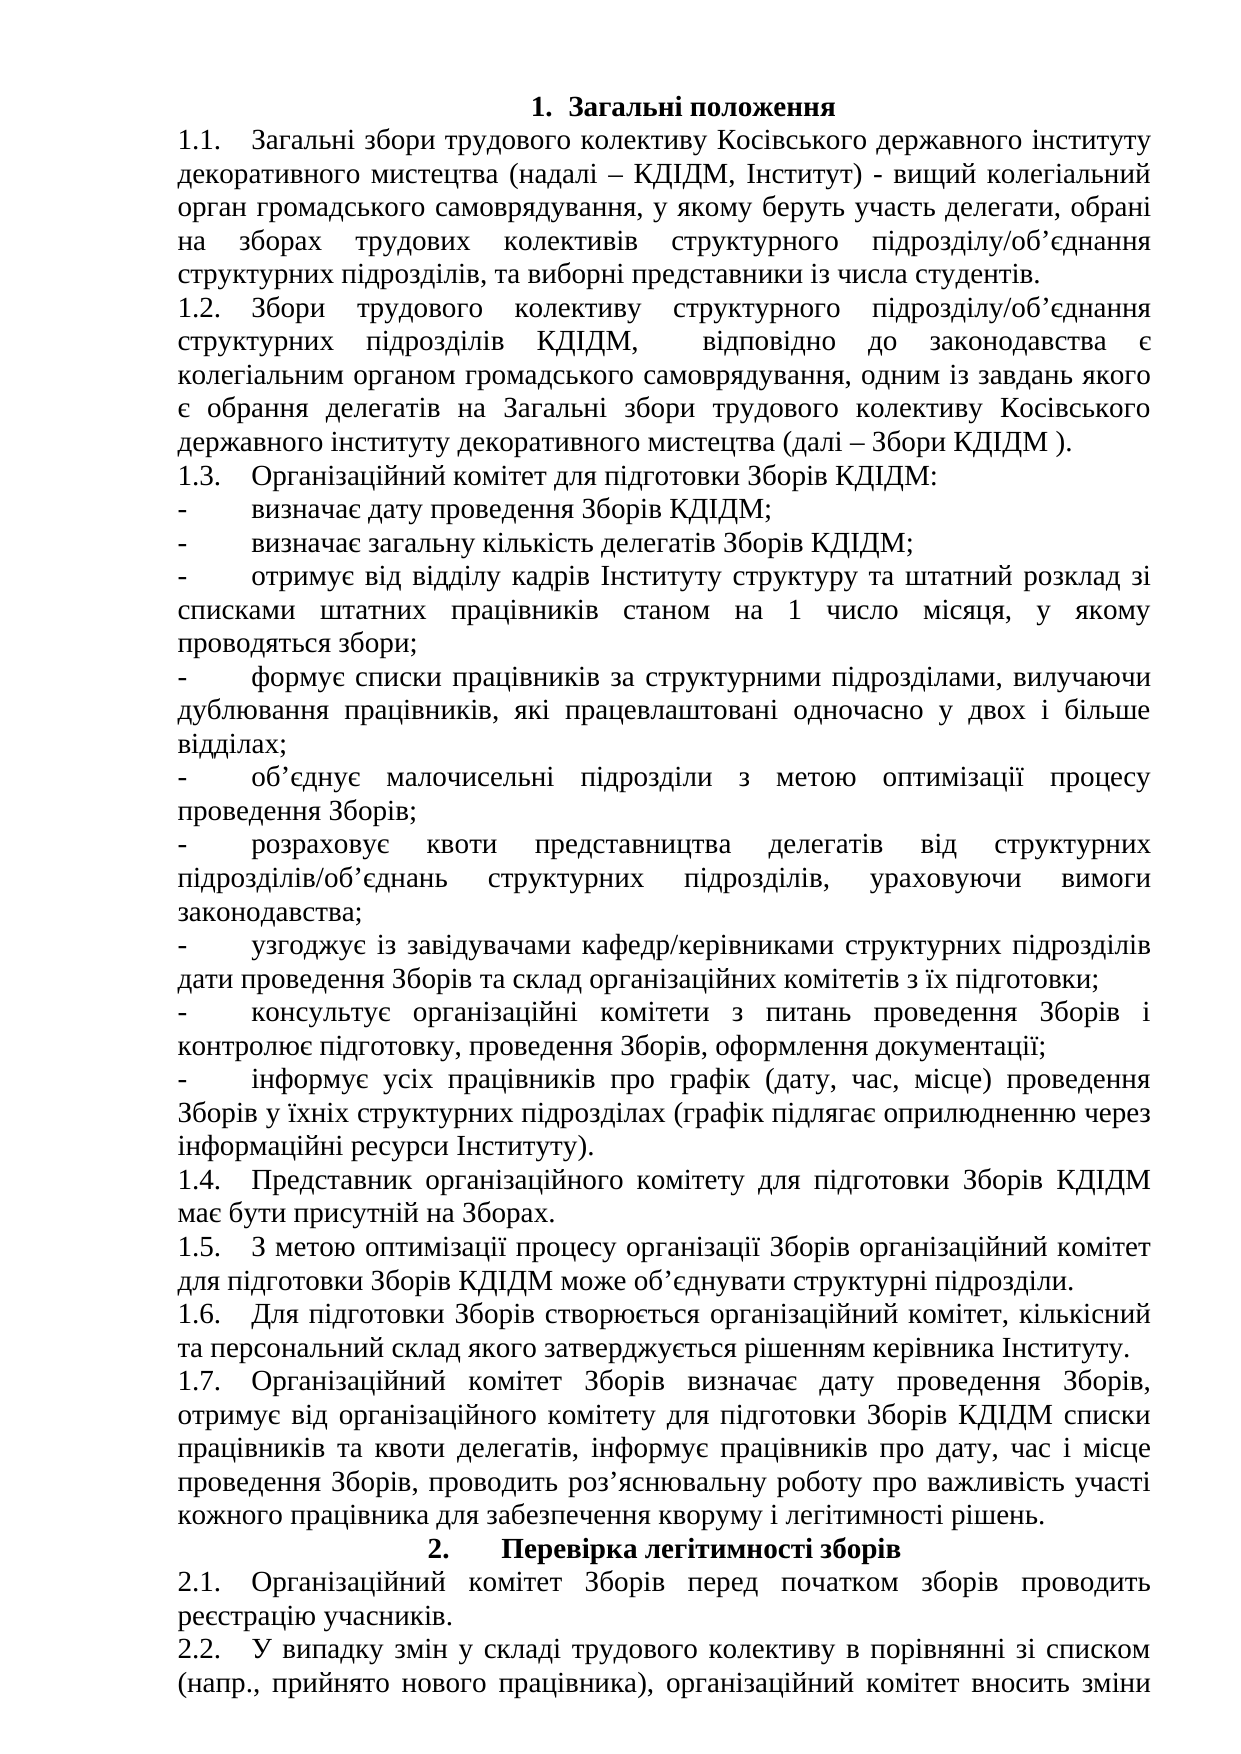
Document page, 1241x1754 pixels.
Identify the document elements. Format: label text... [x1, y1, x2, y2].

list Організаційний комітет для підготовки Зборів КДІДМ: [177, 458, 1152, 491]
list розраховує квоти представництва делегатів від структурних підрозділів/об’єднань структурних підрозділів, ураховуючи вимоги законодавства; [177, 827, 1152, 927]
list узгоджує із завідувачами кафедр/керівниками структурних підрозділів дати проведення Зборів та склад організаційних комітетів з їх підготовки; [177, 927, 1152, 994]
list Загальні збори трудового колективу Косівського державного інституту декоративного мистецтва (надалі – КДІДМ, Інститут) - вищий колегіальний орган громадського самоврядування, у якому беруть участь делегати, обрані на зборах трудових колективів структурного підрозділу/об’єднання структурних підрозділів, та виборні представники із числа студентів. [177, 122, 1152, 290]
list консультує організаційні комітети з питань проведення Зборів і контролює підготовку, проведення Зборів, оформлення документації; [177, 994, 1152, 1061]
list З метою оптимізації процесу організації Зборів організаційний комітет для підготовки Зборів КДІДМ може об’єднувати структурні підрозділи. [177, 1229, 1152, 1296]
list Представник організаційного комітету для підготовки Зборів КДІДМ має бути присутній на Зборах. [177, 1162, 1152, 1229]
list Збори трудового колективу структурного підрозділу/об’єднання структурних підрозділів КДІДМ, відповідно до законодавства є колегіальним органом громадського самоврядування, одним із завдань якого є обрання делегатів на Загальні збори трудового колективу Косівського державного інституту декоративного мистецтва (далі – Збори КДІДМ ). [177, 290, 1152, 458]
list Організаційний комітет Зборів визначає дату проведення Зборів, отримує від організаційного комітету для підготовки Зборів КДІДМ списки працівників та квоти делегатів, інформує працівників про дату, час і місце проведення Зборів, проводить роз’яснювальну роботу про важливість участі кожного працівника для забезпечення кворуму і легітимності рішень. [177, 1363, 1152, 1531]
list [177, 1632, 1152, 1699]
list Перевірка легітимності зборів [177, 1531, 1152, 1564]
list визначає загальну кількість делегатів Зборів КДІДМ; [177, 525, 1152, 558]
list формує списки працівників за структурними підрозділами, вилучаючи дублювання працівників, які працевлаштовані одночасно у двох і більше відділах; [177, 659, 1152, 759]
list Організаційний комітет Зборів перед початком зборів проводить реєстрацію учасників. [177, 1564, 1152, 1632]
list Для підготовки Зборів створюється організаційний комітет, кількісний та персональний склад якого затверджується рішенням керівника Інституту. [177, 1296, 1152, 1363]
list Загальні положення [215, 89, 1152, 122]
list отримує від відділу кадрів Інституту структуру та штатний розклад зі списками штатних працівників станом на 1 число місяця, у якому проводяться збори; [177, 558, 1152, 659]
list визначає дату проведення Зборів КДІДМ; [177, 491, 1152, 525]
list об’єднує малочисельні підрозділи з метою оптимізації процесу проведення Зборів; [177, 759, 1152, 827]
list інформує усіх працівників про графік (дату, час, місце) проведення Зборів у їхніх структурних підрозділах (графік підлягає оприлюдненню через інформаційні ресурси Інституту). [177, 1061, 1152, 1162]
